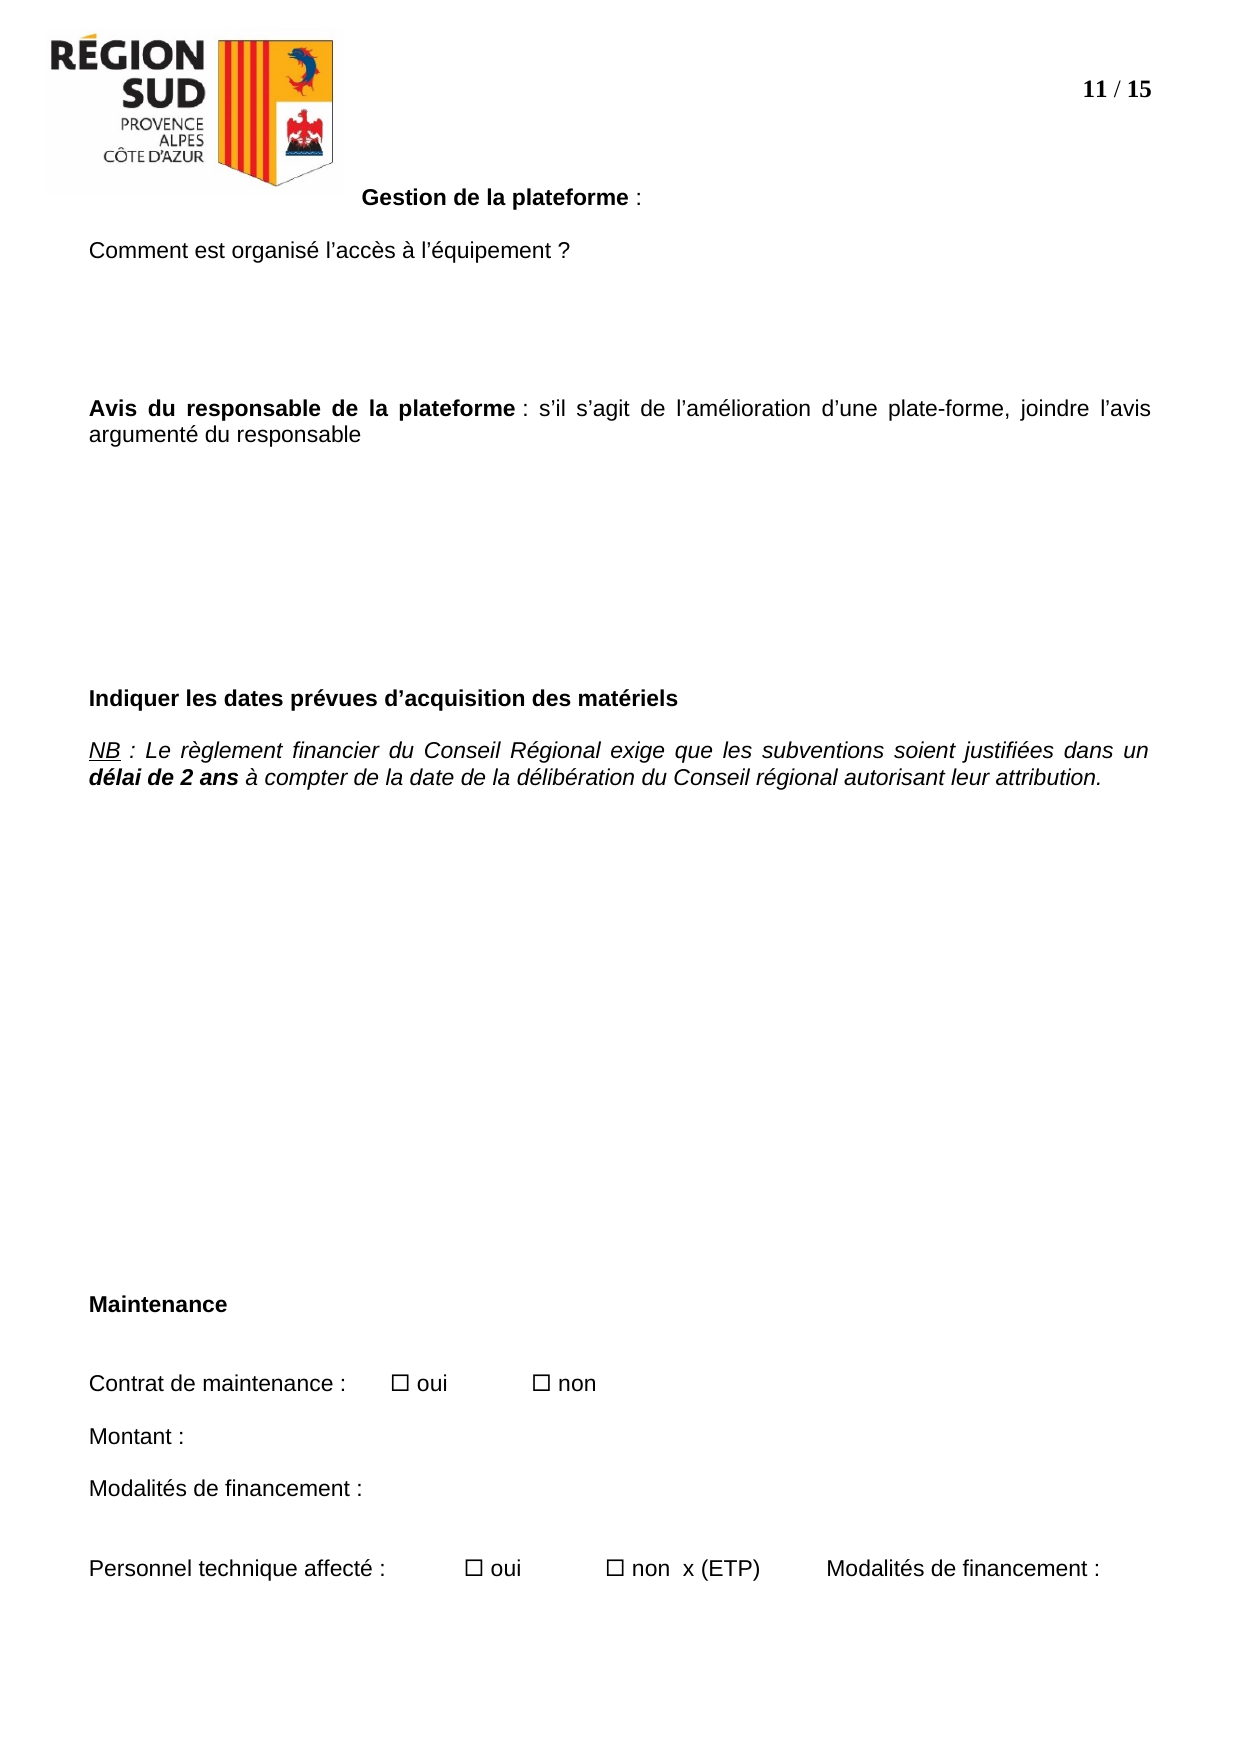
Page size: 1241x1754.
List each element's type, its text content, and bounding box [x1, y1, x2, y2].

text Personnel technique affecté : oui non x (ETP) Modalités de financement : [89, 1554, 1152, 1581]
text Modalités de financement : [89, 1475, 1152, 1502]
text Gestion de la plateforme : [89, 184, 1152, 210]
text Maintenance [89, 1291, 1152, 1317]
picture [44, 28, 343, 194]
text Avis du responsable de la plateforme : s’il s’agit de l’amélioration d’une plate-forme, joindre l’avis argumenté du responsable [89, 395, 1152, 448]
text Contrat de maintenance : oui non [89, 1370, 1152, 1396]
text Indiquer les dates prévues d’acquisition des matériels [89, 685, 1152, 711]
text Comment est organisé l’accès à l’équipement ? [89, 237, 1152, 263]
text Montant : [89, 1423, 1152, 1449]
text NB : Le règlement financier du Conseil Régional exige que les subventions soient justifiées dans un délai de 2 ans à compter de la date de la délibération du Conseil régional autorisant leur attribution. [89, 737, 1152, 790]
